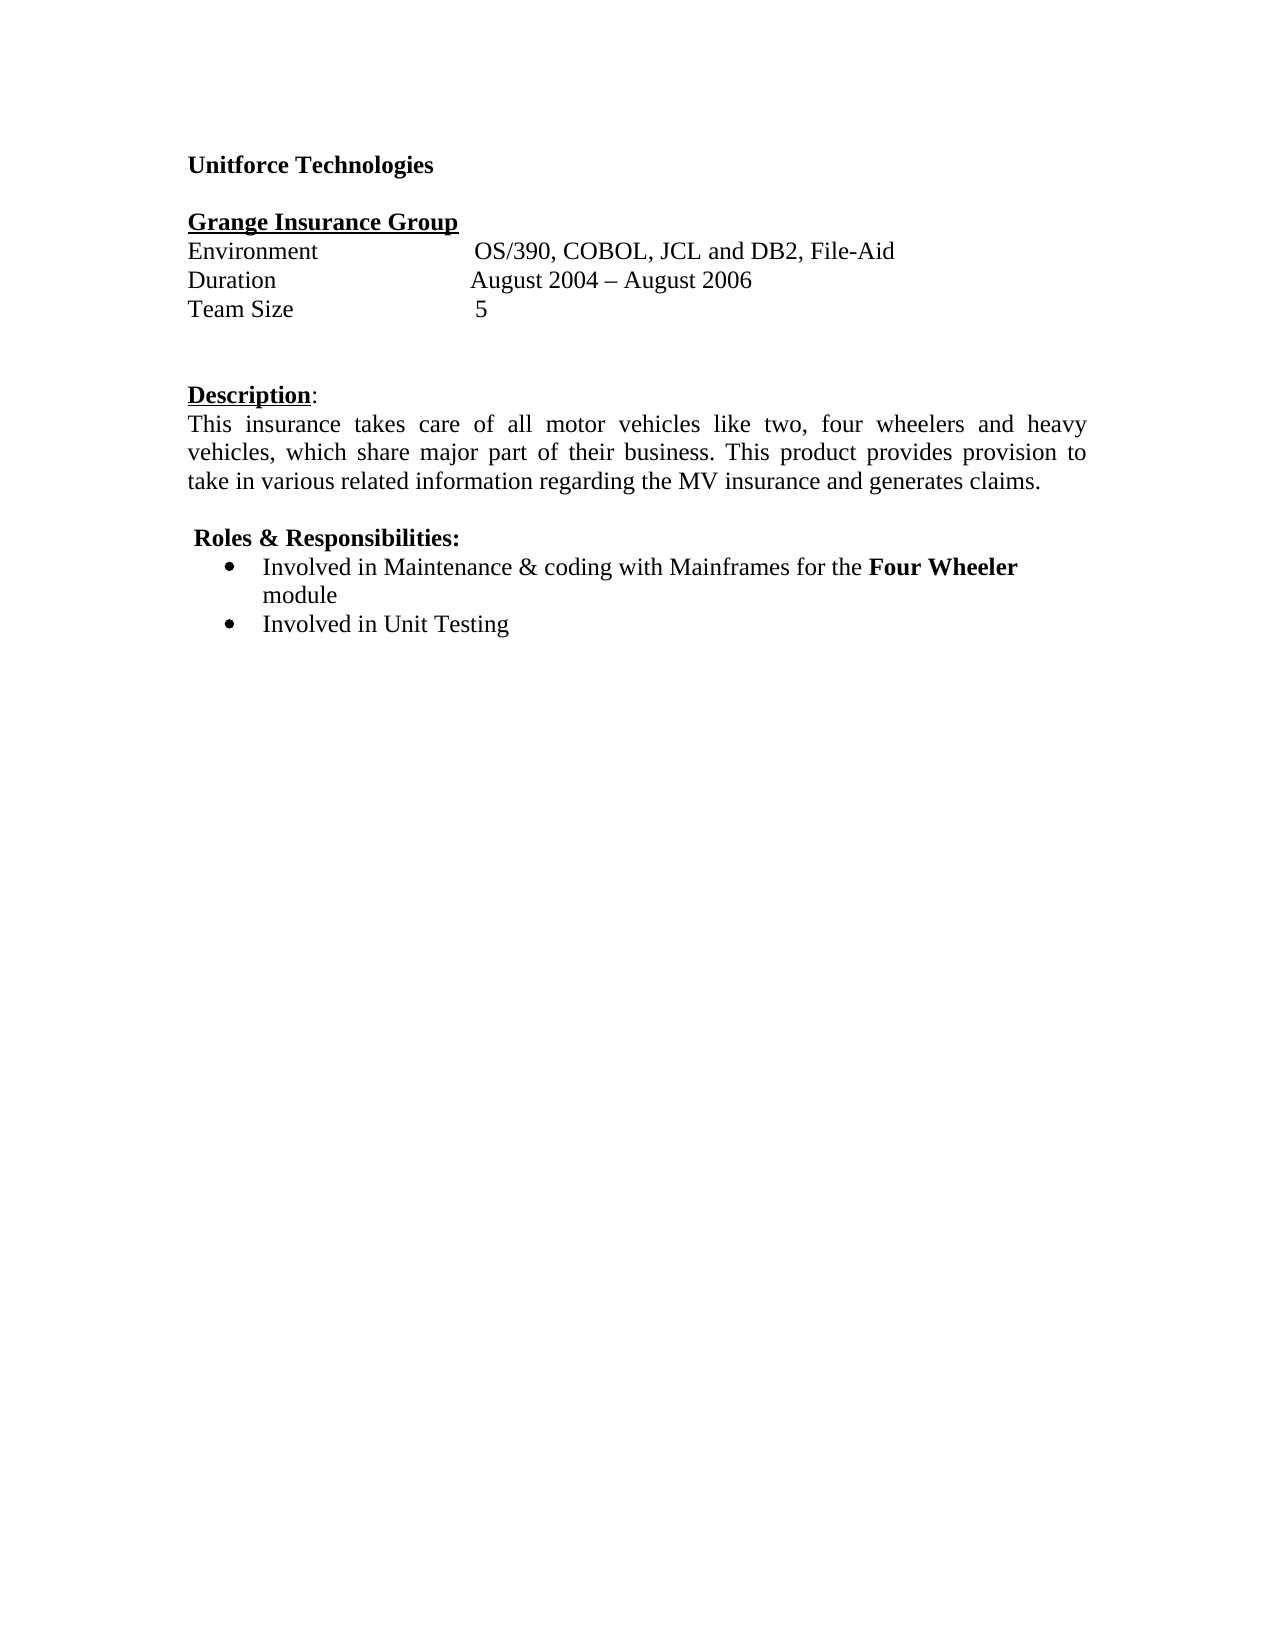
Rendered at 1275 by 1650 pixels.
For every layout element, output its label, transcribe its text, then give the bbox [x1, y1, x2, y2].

list Involved in Maintenance & coding with Mainframes for the Four Wheeler module [225, 552, 1087, 609]
text Grange Insurance Group [187, 207, 1087, 236]
text Unitforce Technologies [187, 150, 1087, 179]
text Description: [187, 380, 1087, 409]
list Involved in Unit Testing [225, 609, 1087, 638]
text This insurance takes care of all motor vehicles like two, four wheelers and heavy vehicles, which share major part of their business. This product provides provision to take in various related information regarding the MV insurance and generates claims. [187, 409, 1087, 495]
text Roles & Responsibilities: [187, 523, 1087, 552]
text Team Size 5 [187, 294, 1087, 322]
text Environment OS/390, COBOL, JCL and DB2, File-Aid [187, 236, 1087, 265]
text Duration August 2004 – August 2006 [187, 265, 1087, 294]
